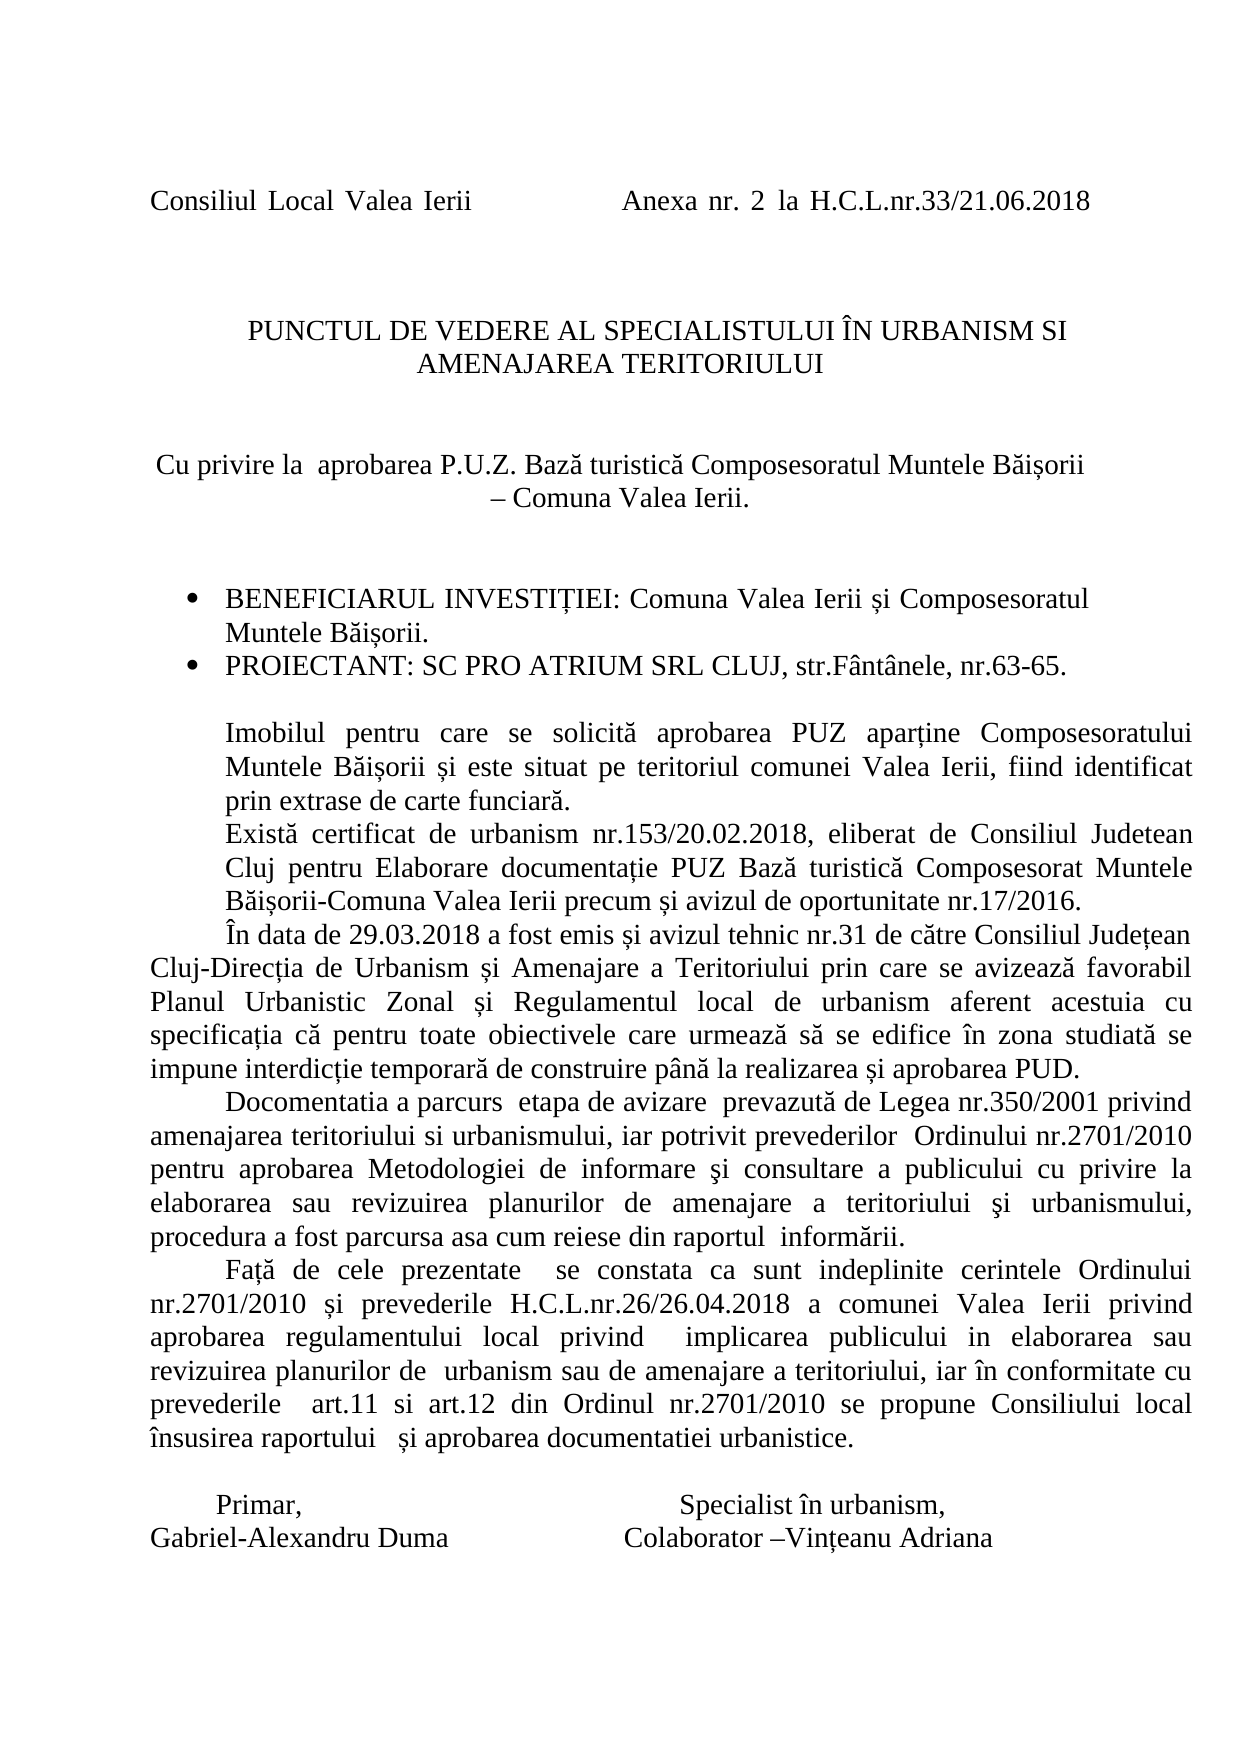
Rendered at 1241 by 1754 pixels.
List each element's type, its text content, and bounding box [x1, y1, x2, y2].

text Gabriel-Alexandru Duma Colaborator –Vințeanu Adriana [150, 1521, 1015, 1554]
text Docomentatia a parcurs etapa de avizare prevazută de Legea nr.350/2001 privind amenajarea teritoriului si urbanismului, iar potrivit prevederilor Ordinului nr.2701/2010 pentru aprobarea Metodologiei de informare şi consultare a publicului cu privire la elaborarea sau revizuirea planurilor de amenajare a teritoriului şi urbanismului, procedura a fost parcursa asa cum reiese din raportul informării. [150, 1084, 1193, 1252]
text Există certificat de urbanism nr.153/20.02.2018, eliberat de Consiliul Judetean Cluj pentru Elaborare documentație PUZ Bază turistică Composesorat Muntele Băișorii-Comuna Valea Ierii precum și avizul de oportunitate nr.17/2016. [225, 816, 1194, 917]
text PUNCTUL DE VEDERE AL SPECIALISTULUI ÎN URBANISM SI AMENAJAREA TERITORIULUI [150, 313, 1090, 380]
text Consiliul Local Valea Ierii Anexa nr. 2 la H.C.L.nr.33/21.06.2018 [150, 183, 1090, 279]
list PROIECTANT: SC PRO ATRIUM SRL CLUJ, str.Fântânele, nr.63-65. [187, 648, 1090, 682]
text În data de 29.03.2018 a fost emis și avizul tehnic nr.31 de către Consiliul Județean Cluj-Direcția de Urbanism și Amenajare a Teritoriului prin care se avizează favorabil Planul Urbanistic Zonal și Regulamentul local de urbanism aferent acestuia cu specificația că pentru toate obiectivele care urmează să se edifice în zona studiată se impune interdicție temporară de construire până la realizarea și aprobarea PUD. [150, 917, 1194, 1084]
list BENEFICIARUL INVESTIȚIEI: Comuna Valea Ierii și Composesoratul Muntele Băișorii. [187, 581, 1090, 648]
text Imobilul pentru care se solicită aprobarea PUZ aparține Composesoratului Muntele Băișorii și este situat pe teritoriul comunei Valea Ierii, fiind identificat prin extrase de carte funciară. [225, 716, 1194, 816]
text Cu privire la aprobarea P.U.Z. Bază turistică Composesoratul Muntele Băișorii – Comuna Valea Ierii. [150, 447, 1090, 514]
text Față de cele prezentate se constata ca sunt indeplinite cerintele Ordinului nr.2701/2010 și prevederile H.C.L.nr.26/26.04.2018 a comunei Valea Ierii privind aprobarea regulamentului local privind implicarea publicului in elaborarea sau revizuirea planurilor de urbanism sau de amenajare a teritoriului, iar în conformitate cu prevederile art.11 si art.12 din Ordinul nr.2701/2010 se propune Consiliului local însusirea raportului și aprobarea documentatiei urbanistice. [150, 1252, 1193, 1453]
text Primar, Specialist în urbanism, [150, 1487, 1015, 1521]
